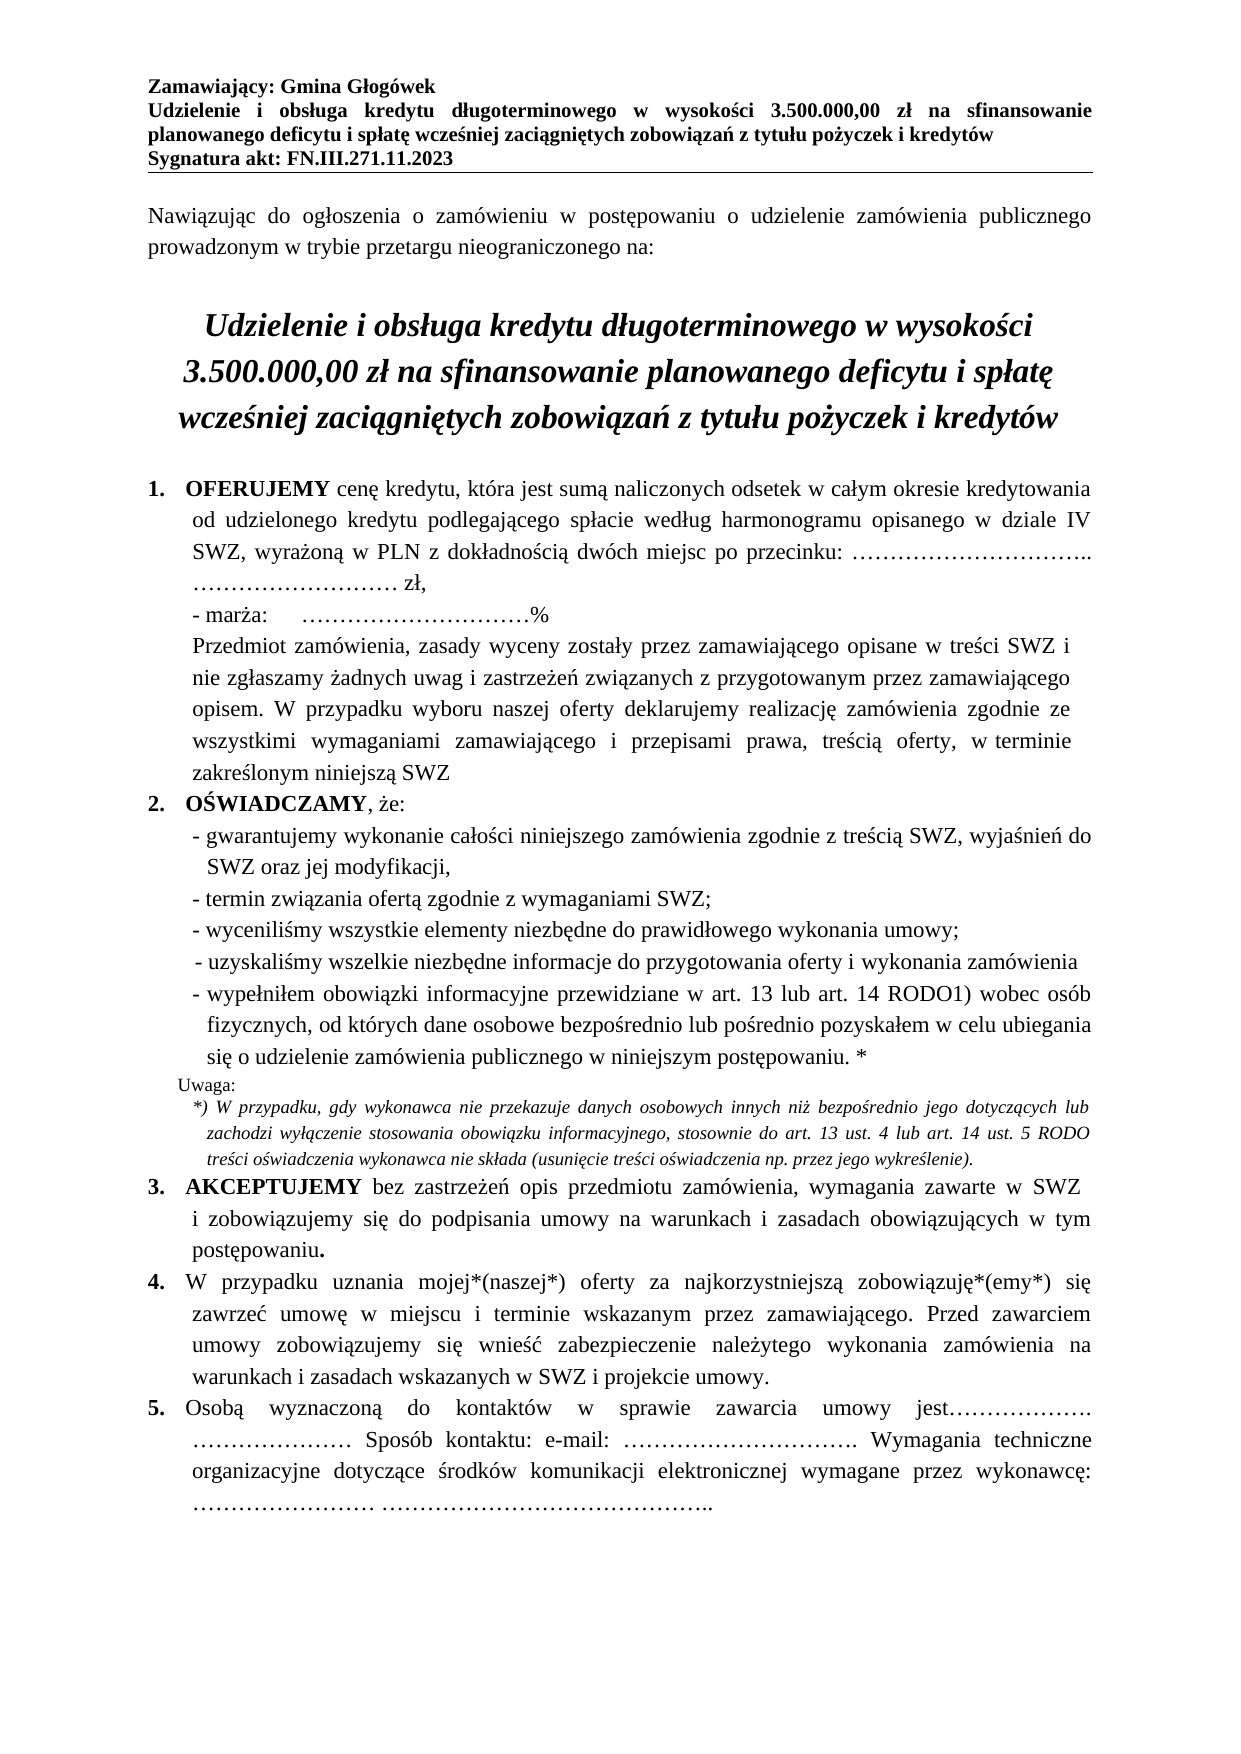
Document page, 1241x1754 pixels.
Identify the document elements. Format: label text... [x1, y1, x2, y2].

text Uwaga: [177, 1074, 1093, 1096]
list OFERUJEMY cenę kredytu, która jest sumą naliczonych odsetek w całym okresie kredytowania od udzielonego kredytu podlegającego spłacie według harmonogramu opisanego w dziale IV SWZ, wyrażoną w PLN z dokładnością dwóch miejsc po przecinku: …………………………..……………………… zł, [148, 474, 1093, 596]
text - wypełniłem obowiązki informacyjne przewidziane w art. 13 lub art. 14 RODO1) wobec osób fizycznych, od których dane osobowe bezpośrednio lub pośrednio pozyskałem w celu ubiegania się o udzielenie zamówienia publicznego w niniejszym postępowaniu. * [192, 979, 1093, 1069]
text *) W przypadku, gdy wykonawca nie przekazuje danych osobowych innych niż bezpośrednio jego dotyczących lub zachodzi wyłączenie stosowania obowiązku informacyjnego, stosownie do art. 13 ust. 4 lub art. 14 ust. 5 RODO treści oświadczenia wykonawca nie składa (usunięcie treści oświadczenia np. przez jego wykreślenie). [192, 1096, 1093, 1169]
text - gwarantujemy wykonanie całości niniejszego zamówienia zgodnie z treścią SWZ, wyjaśnień do SWZ oraz jej modyfikacji, [192, 822, 1093, 880]
list Osobą wyznaczoną do kontaktów w sprawie zawarcia umowy jest……………….………………… Sposób kontaktu: e-mail: …………………………. Wymagania techniczne organizacyjne dotyczące środków komunikacji elektronicznej wymagane przez wykonawcę: …………………… …………………………………….. [148, 1394, 1093, 1515]
text - marża: …………………………% [192, 601, 1093, 627]
text Nawiązując do ogłoszenia o zamówieniu w postępowaniu o udzielenie zamówienia publicznego prowadzonym w trybie przetargu nieograniczonego na: [148, 202, 1093, 260]
text - wyceniliśmy wszystkie elementy niezbędne do prawidłowego wykonania umowy; [192, 916, 1093, 943]
list AKCEPTUJEMY bez zastrzeżeń opis przedmiotu zamówienia, wymagania zawarte w SWZ i zobowiązujemy się do podpisania umowy na warunkach i zasadach obowiązujących w tym postępowaniu. [148, 1173, 1093, 1263]
list OŚWIADCZAMY, że: [148, 790, 1093, 817]
text Przedmiot zamówienia, zasady wyceny zostały przez zamawiającego opisane w treści SWZ i nie zgłaszamy żadnych uwag i zastrzeżeń związanych z przygotowanym przez zamawiającego opisem. W przypadku wyboru naszej oferty deklarujemy realizację zamówienia zgodnie ze wszystkimi wymaganiami zamawiającego i przepisami prawa, treścią oferty, w terminie zakreślonym niniejszą SWZ [192, 632, 1071, 785]
text Udzielenie i obsługa kredytu długoterminowego w wysokości 3.500.000,00 zł na sfinansowanie planowanego deficytu i spłatę wcześniej zaciągniętych zobowiązań z tytułu pożyczek i kredytów [148, 305, 1093, 435]
text - termin związania ofertą zgodnie z wymaganiami SWZ; [192, 885, 1093, 911]
list W przypadku uznania mojej*(naszej*) oferty za najkorzystniejszą zobowiązuję*(emy*) się zawrzeć umowę w miejscu i terminie wskazanym przez zamawiającego. Przed zawarciem umowy zobowiązujemy się wnieść zabezpieczenie należytego wykonania zamówienia na warunkach i zasadach wskazanych w SWZ i projekcie umowy. [148, 1268, 1093, 1389]
text - uzyskaliśmy wszelkie niezbędne informacje do przygotowania oferty i wykonania zamówienia [148, 948, 1093, 974]
